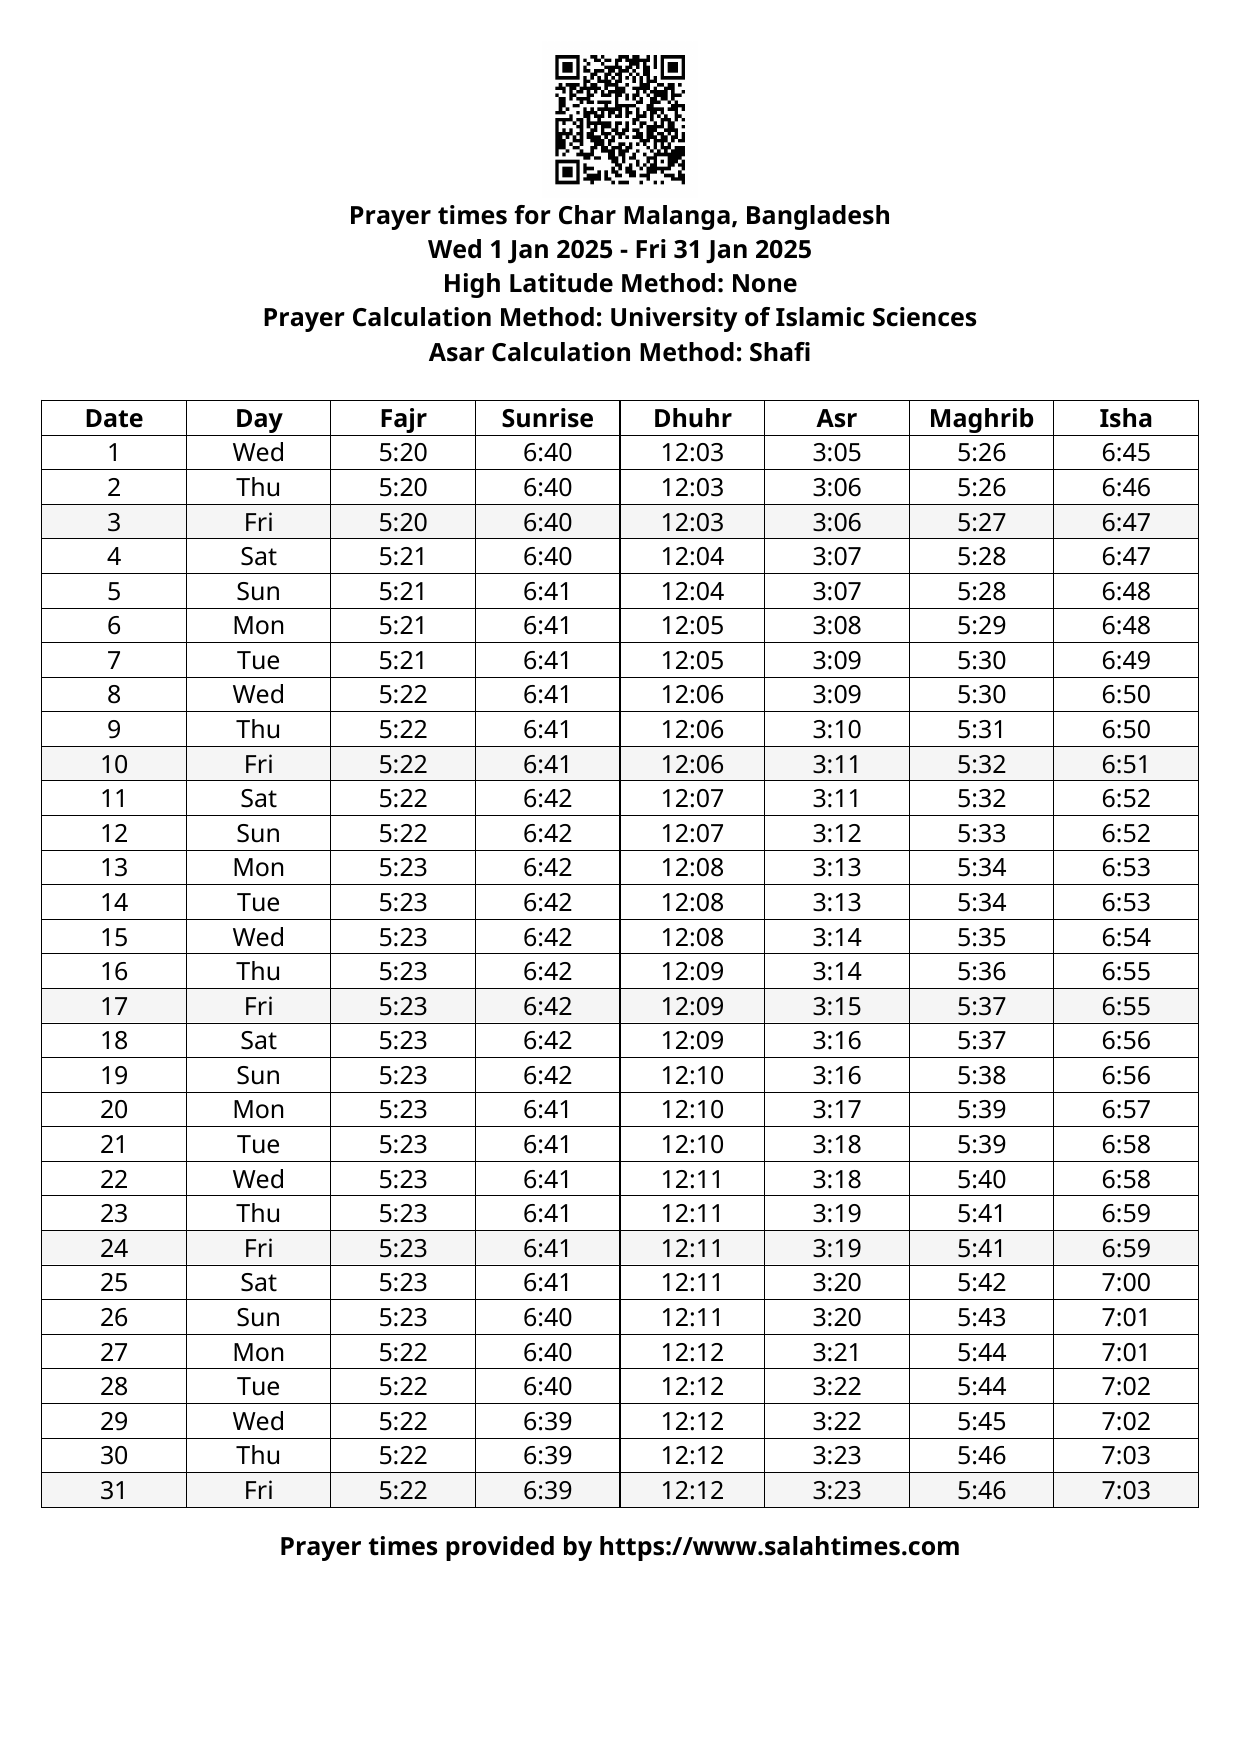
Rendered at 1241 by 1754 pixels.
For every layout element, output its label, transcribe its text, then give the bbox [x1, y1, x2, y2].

table_cell 25 [42, 1266, 186, 1299]
table_cell 12:04 [621, 539, 764, 573]
table_cell 5:22 [331, 1439, 475, 1472]
table_header Sunrise [476, 401, 619, 434]
table_cell 5:22 [331, 1473, 475, 1507]
table_cell 6:42 [476, 1058, 619, 1092]
table_cell 19 [42, 1058, 186, 1092]
table_cell 5:46 [910, 1473, 1053, 1507]
table_cell 3:16 [765, 1024, 909, 1057]
table_cell 6:42 [476, 816, 619, 849]
table_cell 6:55 [1054, 989, 1198, 1022]
table_cell 5:20 [331, 470, 475, 504]
table_cell 3:15 [765, 989, 909, 1022]
table_cell Wed [187, 1162, 330, 1195]
table_cell 6:58 [1054, 1162, 1198, 1195]
table_cell 6:41 [476, 609, 619, 642]
table_cell Sat [187, 1266, 330, 1299]
table_cell 12:06 [621, 747, 764, 780]
table_cell 6:40 [476, 539, 619, 573]
table_cell 5:23 [331, 1162, 475, 1195]
table_cell 12:11 [621, 1231, 764, 1264]
table_cell 5:37 [910, 1024, 1053, 1057]
table_cell Mon [187, 609, 330, 642]
table_cell 5:36 [910, 954, 1053, 988]
table_cell 5:26 [910, 436, 1053, 469]
table_cell 3:11 [765, 781, 909, 815]
table_cell 12 [42, 816, 186, 849]
table_cell 3:22 [765, 1404, 909, 1437]
table_cell 23 [42, 1196, 186, 1230]
table_cell 5:44 [910, 1335, 1053, 1368]
table_cell 6:56 [1054, 1024, 1198, 1057]
table_cell 15 [42, 920, 186, 953]
table_cell 5:22 [331, 781, 475, 815]
table_cell 6:40 [476, 1300, 619, 1334]
table_cell 6:52 [1054, 816, 1198, 849]
table_cell 3:18 [765, 1127, 909, 1161]
table_cell 12:12 [621, 1439, 764, 1472]
table_cell Wed [187, 678, 330, 711]
table_header Asr [765, 401, 909, 434]
table_cell Tue [187, 1127, 330, 1161]
table_cell 6:41 [476, 678, 619, 711]
table_cell 6:49 [1054, 643, 1198, 677]
table_cell 7:00 [1054, 1266, 1198, 1299]
table_cell 6 [42, 609, 186, 642]
table_cell 12:12 [621, 1404, 764, 1437]
table_cell 2 [42, 470, 186, 504]
table_cell Wed [187, 1404, 330, 1437]
table_cell 7 [42, 643, 186, 677]
table_cell 7:03 [1054, 1473, 1198, 1507]
table_cell 5:27 [910, 505, 1053, 538]
table_cell 6:41 [476, 643, 619, 677]
table_cell 6:41 [476, 1231, 619, 1264]
table_cell 5:46 [910, 1439, 1053, 1472]
table_cell Sun [187, 816, 330, 849]
table_cell 3:10 [765, 712, 909, 746]
table_cell 6:48 [1054, 574, 1198, 607]
table_cell 6:41 [476, 574, 619, 607]
table_cell 5:35 [910, 920, 1053, 953]
table_cell 3:13 [765, 851, 909, 884]
table_cell 12:11 [621, 1162, 764, 1195]
table_cell 6:53 [1054, 885, 1198, 919]
table_cell 5:21 [331, 539, 475, 573]
table_cell 5:43 [910, 1300, 1053, 1334]
table_header Dhuhr [621, 401, 764, 434]
table_cell 5:32 [910, 747, 1053, 780]
table_cell 4 [42, 539, 186, 573]
table_cell 12:03 [621, 470, 764, 504]
table_cell 6:42 [476, 885, 619, 919]
table_cell 17 [42, 989, 186, 1022]
table_cell 12:12 [621, 1369, 764, 1403]
text Prayer times for Char Malanga, Bangladesh [42, 198, 1198, 232]
table_cell 5:22 [331, 747, 475, 780]
table_cell 5:33 [910, 816, 1053, 849]
table_cell 5:23 [331, 885, 475, 919]
table_cell 3:09 [765, 643, 909, 677]
table_cell 6:40 [476, 1335, 619, 1368]
table_cell 12:11 [621, 1266, 764, 1299]
table_cell 5:22 [331, 712, 475, 746]
table_cell 21 [42, 1127, 186, 1161]
table_cell 3:11 [765, 747, 909, 780]
table_cell 12:10 [621, 1127, 764, 1161]
table_cell 6:40 [476, 436, 619, 469]
table_cell Fri [187, 505, 330, 538]
table_cell 6:41 [476, 1266, 619, 1299]
text High Latitude Method: None [42, 266, 1198, 300]
table_cell 6:48 [1054, 609, 1198, 642]
table_cell 5:23 [331, 1058, 475, 1092]
table_cell 6:41 [476, 1162, 619, 1195]
table_cell 5:23 [331, 1266, 475, 1299]
table_cell 5:44 [910, 1369, 1053, 1403]
table_cell 20 [42, 1093, 186, 1126]
table_cell 5:38 [910, 1058, 1053, 1092]
table_cell 5:23 [331, 1300, 475, 1334]
table_cell 5:20 [331, 505, 475, 538]
table_cell 7:02 [1054, 1404, 1198, 1437]
table_cell Wed [187, 436, 330, 469]
table_cell 12:07 [621, 781, 764, 815]
table_cell 6:40 [476, 1369, 619, 1403]
table_header Fajr [331, 401, 475, 434]
table_cell Thu [187, 1196, 330, 1230]
table_cell 5:23 [331, 1093, 475, 1126]
table_cell 3:14 [765, 954, 909, 988]
table_cell 5:22 [331, 1404, 475, 1437]
table_cell Sun [187, 1300, 330, 1334]
table_cell 8 [42, 678, 186, 711]
text Prayer times provided by https://www.salahtimes.com [42, 1528, 1198, 1563]
table_cell 30 [42, 1439, 186, 1472]
table_cell Tue [187, 1369, 330, 1403]
table_cell 5:23 [331, 1196, 475, 1230]
table_cell Mon [187, 1335, 330, 1368]
table_cell 5:21 [331, 574, 475, 607]
table_cell Fri [187, 1473, 330, 1507]
table_cell Thu [187, 1439, 330, 1472]
table_cell 3:06 [765, 470, 909, 504]
table_cell 12:12 [621, 1335, 764, 1368]
table_cell 6:52 [1054, 781, 1198, 815]
table_cell 22 [42, 1162, 186, 1195]
table_cell 3:19 [765, 1196, 909, 1230]
table_cell 12:09 [621, 954, 764, 988]
table_cell 3:05 [765, 436, 909, 469]
table_cell 5:23 [331, 1231, 475, 1264]
table_cell 12:09 [621, 1024, 764, 1057]
table_cell 12:08 [621, 851, 764, 884]
table_cell 3:23 [765, 1473, 909, 1507]
table_cell 12:09 [621, 989, 764, 1022]
table_cell 12:11 [621, 1300, 764, 1334]
table_cell 7:03 [1054, 1439, 1198, 1472]
table_cell 3:14 [765, 920, 909, 953]
table_cell 5:20 [331, 436, 475, 469]
table_cell 9 [42, 712, 186, 746]
table_cell Fri [187, 1231, 330, 1264]
table_cell 5:34 [910, 851, 1053, 884]
table_cell 14 [42, 885, 186, 919]
table_cell 6:41 [476, 1127, 619, 1161]
table_cell 5:30 [910, 678, 1053, 711]
table_cell 31 [42, 1473, 186, 1507]
table_cell 6:39 [476, 1473, 619, 1507]
table_cell 3 [42, 505, 186, 538]
table_cell Fri [187, 747, 330, 780]
table_cell Thu [187, 470, 330, 504]
table_cell Sat [187, 1024, 330, 1057]
text Wed 1 Jan 2025 - Fri 31 Jan 2025 [42, 232, 1198, 266]
table_cell 3:07 [765, 574, 909, 607]
table_cell 6:42 [476, 1024, 619, 1057]
table_header Isha [1054, 401, 1198, 434]
table_cell 5:23 [331, 1024, 475, 1057]
table_cell 6:42 [476, 781, 619, 815]
table_cell Tue [187, 643, 330, 677]
table_header Day [187, 401, 330, 434]
table_cell 5:23 [331, 920, 475, 953]
table_cell 12:04 [621, 574, 764, 607]
table_cell 5:23 [331, 954, 475, 988]
table_cell Mon [187, 1093, 330, 1126]
table_cell 12:08 [621, 885, 764, 919]
table_cell 3:19 [765, 1231, 909, 1264]
table_cell 3:22 [765, 1369, 909, 1403]
table_cell 6:42 [476, 954, 619, 988]
table_cell 1 [42, 436, 186, 469]
table_header Maghrib [910, 401, 1053, 434]
table_cell 3:20 [765, 1300, 909, 1334]
table_cell 13 [42, 851, 186, 884]
table_cell 26 [42, 1300, 186, 1334]
table_cell 3:07 [765, 539, 909, 573]
table_cell 12:05 [621, 609, 764, 642]
table_cell 3:23 [765, 1439, 909, 1472]
table_cell 6:54 [1054, 920, 1198, 953]
table_cell 5:28 [910, 539, 1053, 573]
table_cell 6:42 [476, 920, 619, 953]
table_cell 6:39 [476, 1404, 619, 1437]
table_cell 6:59 [1054, 1231, 1198, 1264]
table_cell Mon [187, 851, 330, 884]
text Prayer Calculation Method: University of Islamic Sciences [42, 300, 1198, 334]
table_cell 12:06 [621, 712, 764, 746]
table_cell 6:58 [1054, 1127, 1198, 1161]
table_cell 3:12 [765, 816, 909, 849]
table_cell 6:41 [476, 747, 619, 780]
table_cell Fri [187, 989, 330, 1022]
table_cell Thu [187, 712, 330, 746]
table_cell Sat [187, 781, 330, 815]
table_cell 6:47 [1054, 505, 1198, 538]
table_cell Tue [187, 885, 330, 919]
table_cell 12:03 [621, 505, 764, 538]
table_cell 6:53 [1054, 851, 1198, 884]
table_cell 12:03 [621, 436, 764, 469]
table_cell 16 [42, 954, 186, 988]
table_cell 5:31 [910, 712, 1053, 746]
table_cell Sun [187, 1058, 330, 1092]
table_cell 6:40 [476, 505, 619, 538]
table_cell 6:41 [476, 1093, 619, 1126]
table_cell Thu [187, 954, 330, 988]
table_cell 7:02 [1054, 1369, 1198, 1403]
table_cell 5:39 [910, 1127, 1053, 1161]
table_cell 6:41 [476, 1196, 619, 1230]
table_cell 12:08 [621, 920, 764, 953]
table_cell 12:11 [621, 1196, 764, 1230]
table_cell 5:26 [910, 470, 1053, 504]
table_cell 3:18 [765, 1162, 909, 1195]
table_cell Sat [187, 539, 330, 573]
table_cell 7:01 [1054, 1335, 1198, 1368]
table_cell 6:42 [476, 851, 619, 884]
table_cell 5:39 [910, 1093, 1053, 1126]
table_cell Wed [187, 920, 330, 953]
table_cell 5:22 [331, 678, 475, 711]
table_cell 6:42 [476, 989, 619, 1022]
table_cell 3:20 [765, 1266, 909, 1299]
table_cell 12:12 [621, 1473, 764, 1507]
table_cell 5:34 [910, 885, 1053, 919]
table_cell 12:10 [621, 1058, 764, 1092]
table_cell 5 [42, 574, 186, 607]
table_cell 5:23 [331, 989, 475, 1022]
table_cell 5:41 [910, 1231, 1053, 1264]
table_cell 5:41 [910, 1196, 1053, 1230]
table_cell 12:10 [621, 1093, 764, 1126]
table_cell Sun [187, 574, 330, 607]
table_cell 27 [42, 1335, 186, 1368]
table_cell 5:22 [331, 1369, 475, 1403]
table_cell 6:45 [1054, 436, 1198, 469]
table_cell 10 [42, 747, 186, 780]
table_cell 5:40 [910, 1162, 1053, 1195]
table_cell 5:28 [910, 574, 1053, 607]
table_cell 6:39 [476, 1439, 619, 1472]
table_cell 6:50 [1054, 712, 1198, 746]
text Asar Calculation Method: Shafi [42, 334, 1198, 368]
table_cell 5:22 [331, 816, 475, 849]
table_cell 5:37 [910, 989, 1053, 1022]
table_cell 6:59 [1054, 1196, 1198, 1230]
table_header Date [42, 401, 186, 434]
table_cell 18 [42, 1024, 186, 1057]
table_cell 5:21 [331, 643, 475, 677]
table_cell 6:41 [476, 712, 619, 746]
table_cell 5:23 [331, 1127, 475, 1161]
table_cell 6:55 [1054, 954, 1198, 988]
table_cell 6:50 [1054, 678, 1198, 711]
table_cell 5:23 [331, 851, 475, 884]
table_cell 3:08 [765, 609, 909, 642]
table_cell 3:09 [765, 678, 909, 711]
table_cell 3:17 [765, 1093, 909, 1126]
table_cell 7:01 [1054, 1300, 1198, 1334]
table_cell 5:30 [910, 643, 1053, 677]
table_cell 6:46 [1054, 470, 1198, 504]
table_cell 3:16 [765, 1058, 909, 1092]
table_cell 12:06 [621, 678, 764, 711]
table_cell 5:21 [331, 609, 475, 642]
table_cell 11 [42, 781, 186, 815]
table_cell 28 [42, 1369, 186, 1403]
table_cell 5:22 [331, 1335, 475, 1368]
table_cell 29 [42, 1404, 186, 1437]
table_cell 6:57 [1054, 1093, 1198, 1126]
table_cell 24 [42, 1231, 186, 1264]
table_cell 6:47 [1054, 539, 1198, 573]
picture [542, 41, 699, 198]
table_cell 6:51 [1054, 747, 1198, 780]
table_cell 5:42 [910, 1266, 1053, 1299]
table_cell 12:05 [621, 643, 764, 677]
table_cell 3:06 [765, 505, 909, 538]
table_cell 5:32 [910, 781, 1053, 815]
table_cell 3:13 [765, 885, 909, 919]
table_cell 6:56 [1054, 1058, 1198, 1092]
table_cell 5:29 [910, 609, 1053, 642]
table_cell 3:21 [765, 1335, 909, 1368]
table_cell 6:40 [476, 470, 619, 504]
table_cell 5:45 [910, 1404, 1053, 1437]
table_cell 12:07 [621, 816, 764, 849]
